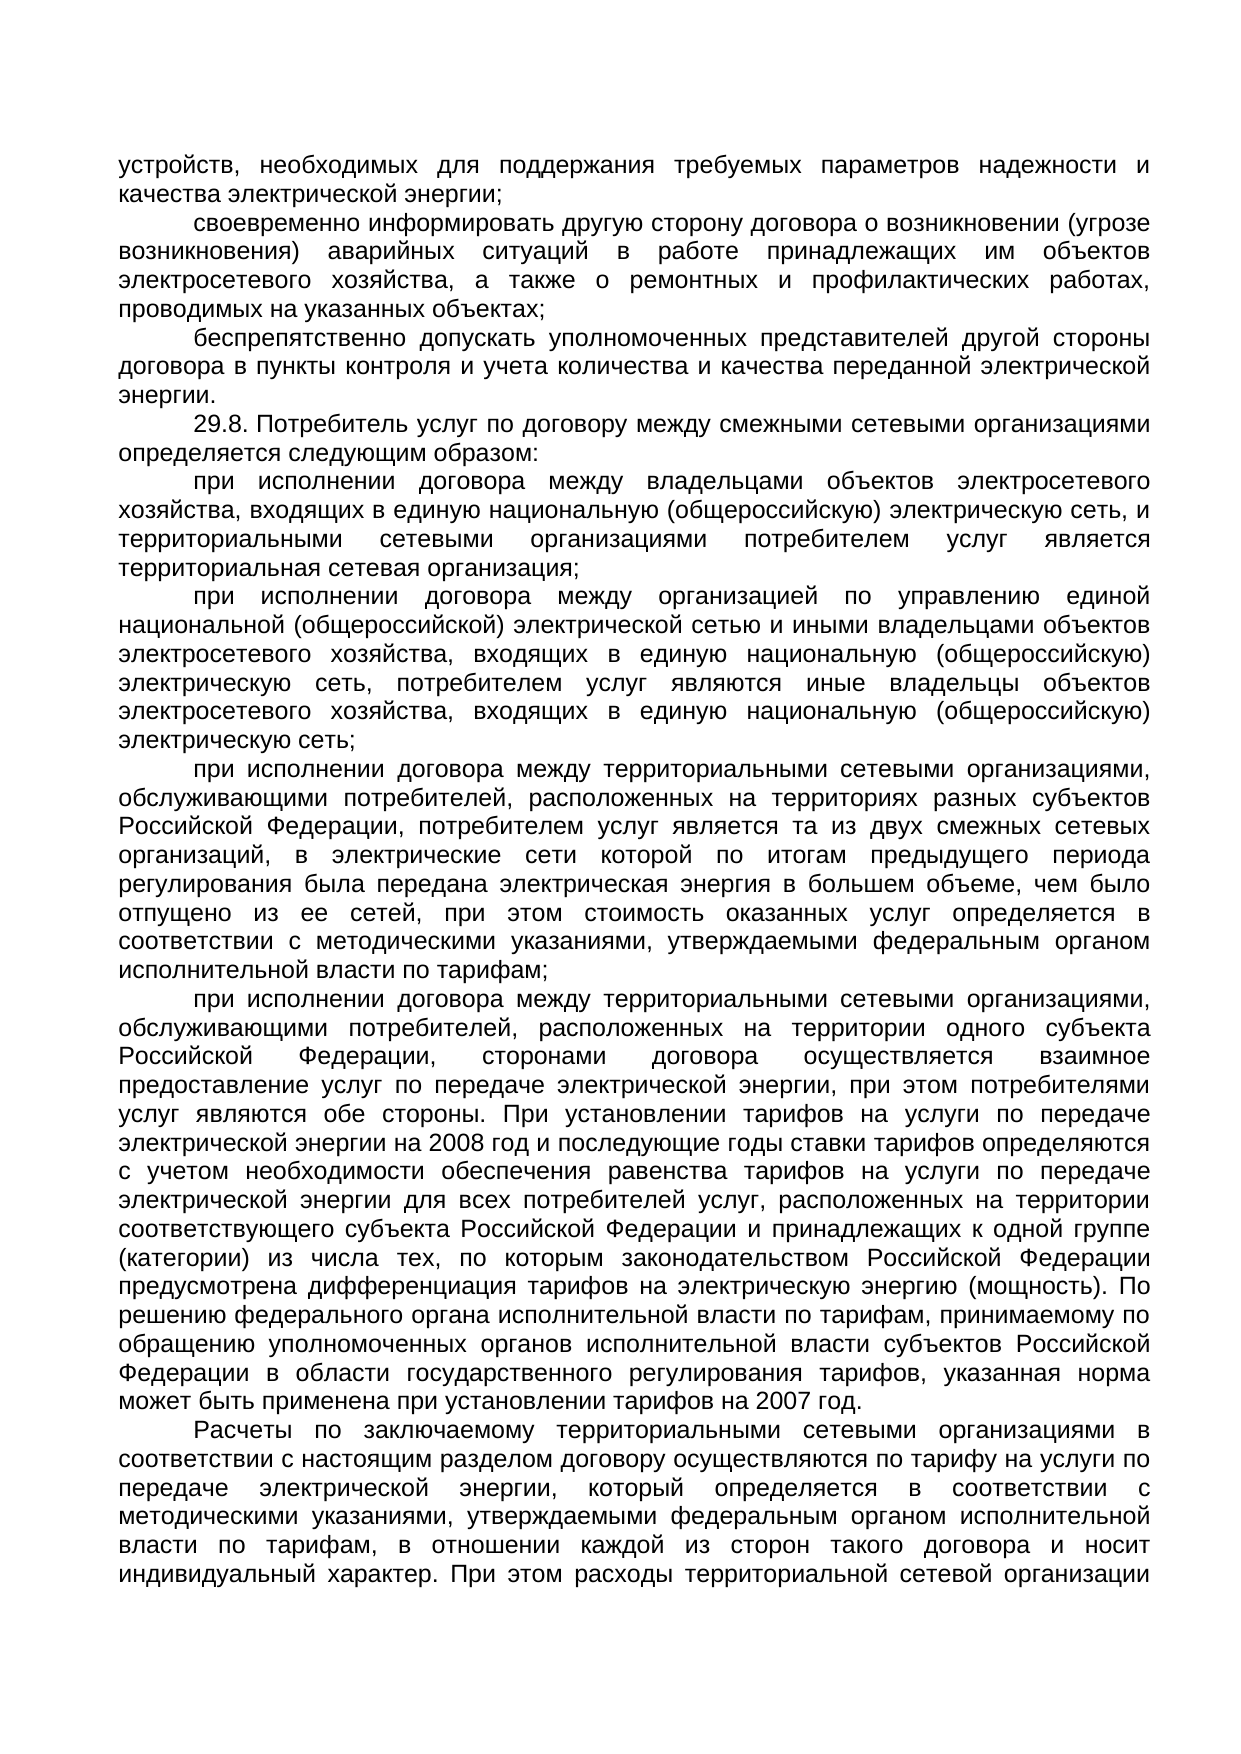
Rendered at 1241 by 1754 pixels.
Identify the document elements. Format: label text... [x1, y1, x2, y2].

text беспрепятственно допускать уполномоченных представителей другой стороны договора в пункты контроля и учета количества и качества переданной электрической энергии. [118, 322, 1152, 409]
text при исполнении договора между территориальными сетевыми организациями, обслуживающими потребителей, расположенных на территории одного субъекта Российской Федерации, сторонами договора осуществляется взаимное предоставление услуг по передаче электрической энергии, при этом потребителями услуг являются обе стороны. При установлении тарифов на услуги по передаче электрической энергии на 2008 год и последующие годы ставки тарифов определяются с учетом необходимости обеспечения равенства тарифов на услуги по передаче электрической энергии для всех потребителей услуг, расположенных на территории соответствующего субъекта Российской Федерации и принадлежащих к одной группе (категории) из числа тех, по которым законодательством Российской Федерации предусмотрена дифференциация тарифов на электрическую энергию (мощность). По решению федерального органа исполнительной власти по тарифам, принимаемому по обращению уполномоченных органов исполнительной власти субъектов Российской Федерации в области государственного регулирования тарифов, указанная норма может быть применена при установлении тарифов на 2007 год. [118, 984, 1152, 1415]
text при исполнении договора между владельцами объектов электросетевого хозяйства, входящих в единую национальную (общероссийскую) электрическую сеть, и территориальными сетевыми организациями потребителем услуг является территориальная сетевая организация; [118, 466, 1152, 581]
text при исполнении договора между территориальными сетевыми организациями, обслуживающими потребителей, расположенных на территориях разных субъектов Российской Федерации, потребителем услуг является та из двух смежных сетевых организаций, в электрические сети которой по итогам предыдущего периода регулирования была передана электрическая энергия в большем объеме, чем было отпущено из ее сетей, при этом стоимость оказанных услуг определяется в соответствии с методическими указаниями, утверждаемыми федеральным органом исполнительной власти по тарифам; [118, 754, 1152, 984]
text своевременно информировать другую сторону договора о возникновении (угрозе возникновения) аварийных ситуаций в работе принадлежащих им объектов электросетевого хозяйства, а также о ремонтных и профилактических работах, проводимых на указанных объектах; [118, 207, 1152, 322]
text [118, 150, 1152, 207]
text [118, 1415, 1152, 1587]
text при исполнении договора между организацией по управлению единой национальной (общероссийской) электрической сетью и иными владельцами объектов электросетевого хозяйства, входящих в единую национальную (общероссийскую) электрическую сеть, потребителем услуг являются иные владельцы объектов электросетевого хозяйства, входящих в единую национальную (общероссийскую) электрическую сеть; [118, 581, 1152, 754]
text 29.8. Потребитель услуг по договору между смежными сетевыми организациями определяется следующим образом: [118, 409, 1152, 466]
